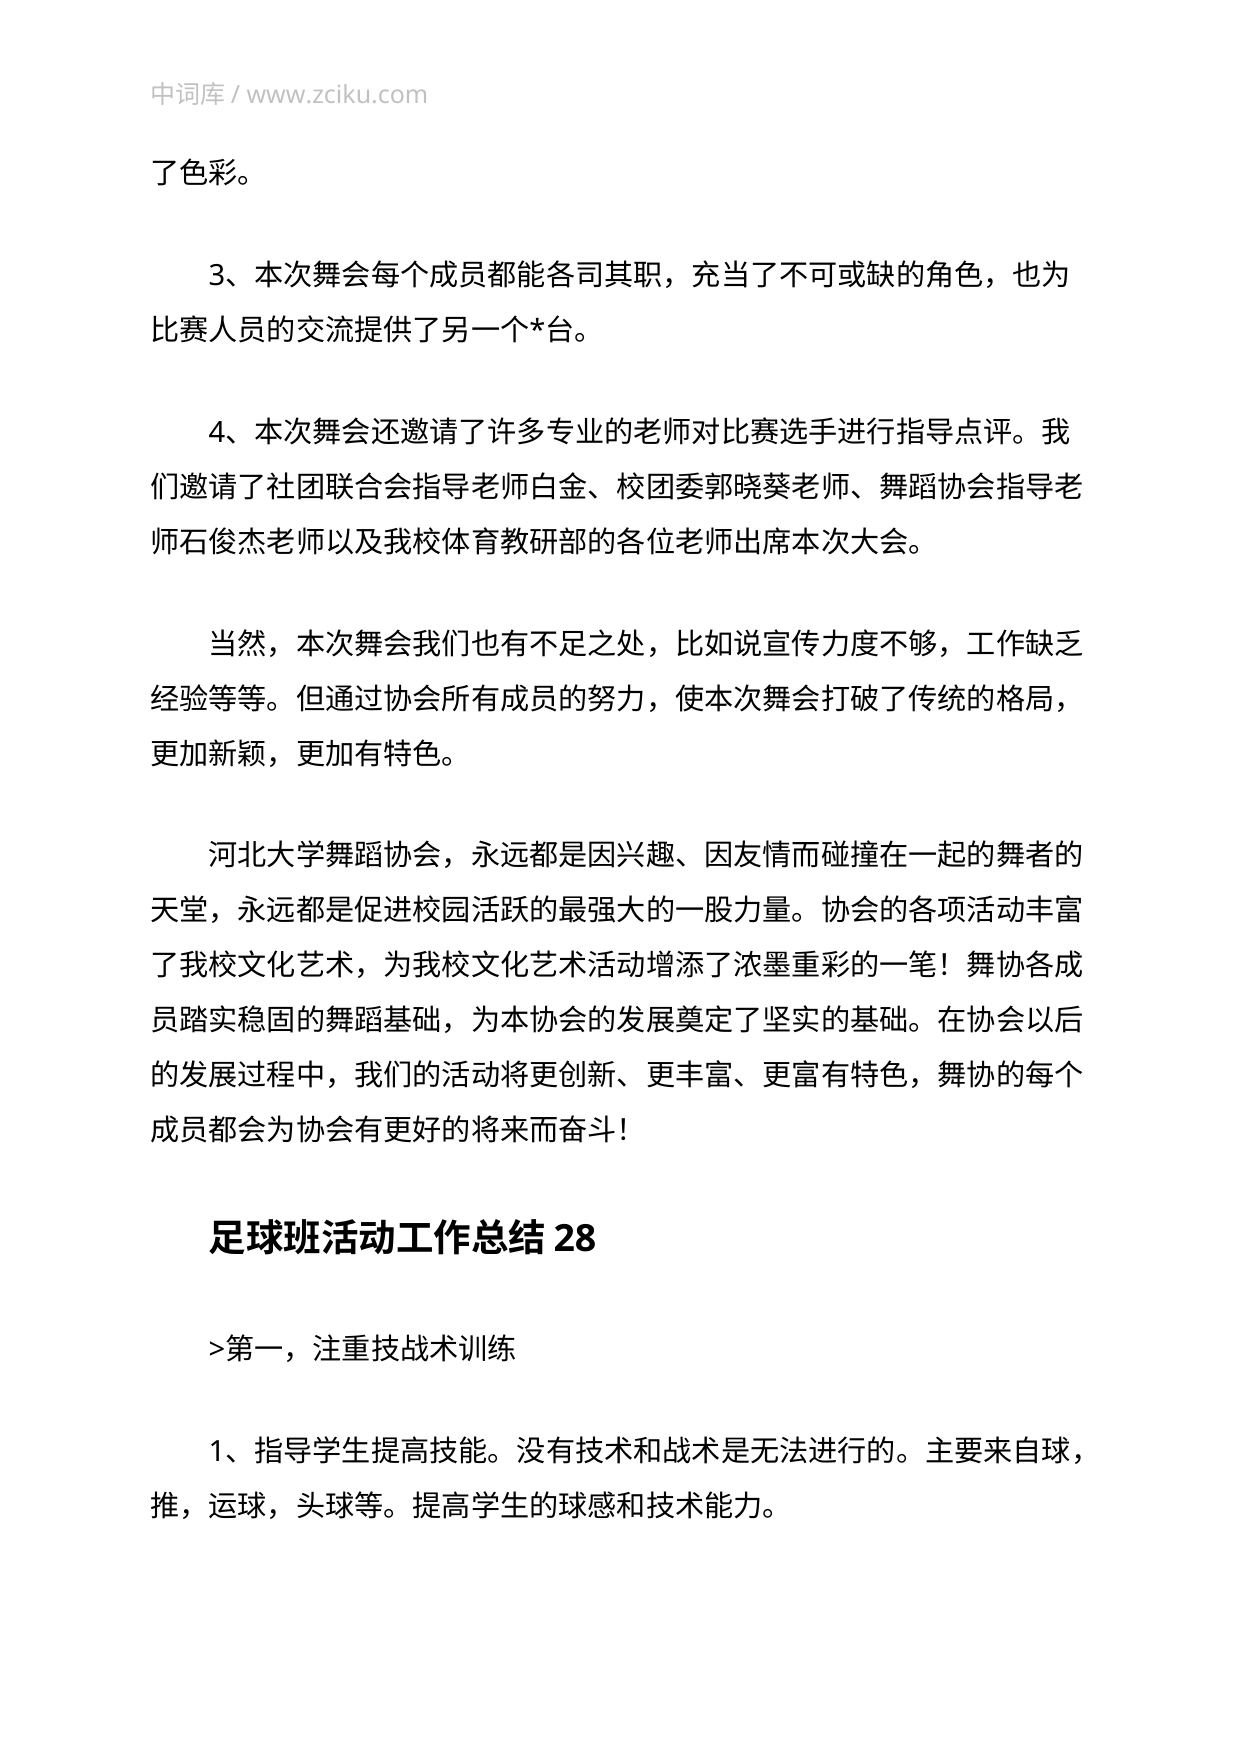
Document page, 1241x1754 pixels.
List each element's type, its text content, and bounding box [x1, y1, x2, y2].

text 当然，本次舞会我们也有不足之处，比如说宣传力度不够，工作缺乏经验等等。但通过协会所有成员的努力，使本次舞会打破了传统的格局，更加新颖，更加有特色。 [150, 620, 1090, 772]
text 河北大学舞蹈协会，永远都是因兴趣、因友情而碰撞在一起的舞者的天堂，永远都是促进校园活跃的最强大的一股力量。协会的各项活动丰富了我校文化艺术，为我校文化艺术活动增添了浓墨重彩的一笔！舞协各成员踏实稳固的舞蹈基础，为本协会的发展奠定了坚实的基础。在协会以后的发展过程中，我们的活动将更创新、更丰富、更富有特色，舞协的每个成员都会为协会有更好的将来而奋斗！ [150, 832, 1090, 1149]
text 3、本次舞会每个成员都能各司其职，充当了不可或缺的角色，也为比赛人员的交流提供了另一个*台。 [150, 252, 1090, 349]
text >第一，注重技战术训练 [150, 1326, 1090, 1368]
text 1、指导学生提高技能。没有技术和战术是无法进行的。主要来自球，推，运球，头球等。提高学生的球感和技术能力。 [150, 1428, 1090, 1525]
text 足球班活动工作总结28 [150, 1208, 1090, 1263]
text 4、本次舞会还邀请了许多专业的老师对比赛选手进行指导点评。我们邀请了社团联合会指导老师白金、校团委郭晓葵老师、舞蹈协会指导老师石俊杰老师以及我校体育教研部的各位老师出席本次大会。 [150, 409, 1090, 561]
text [150, 150, 1090, 192]
